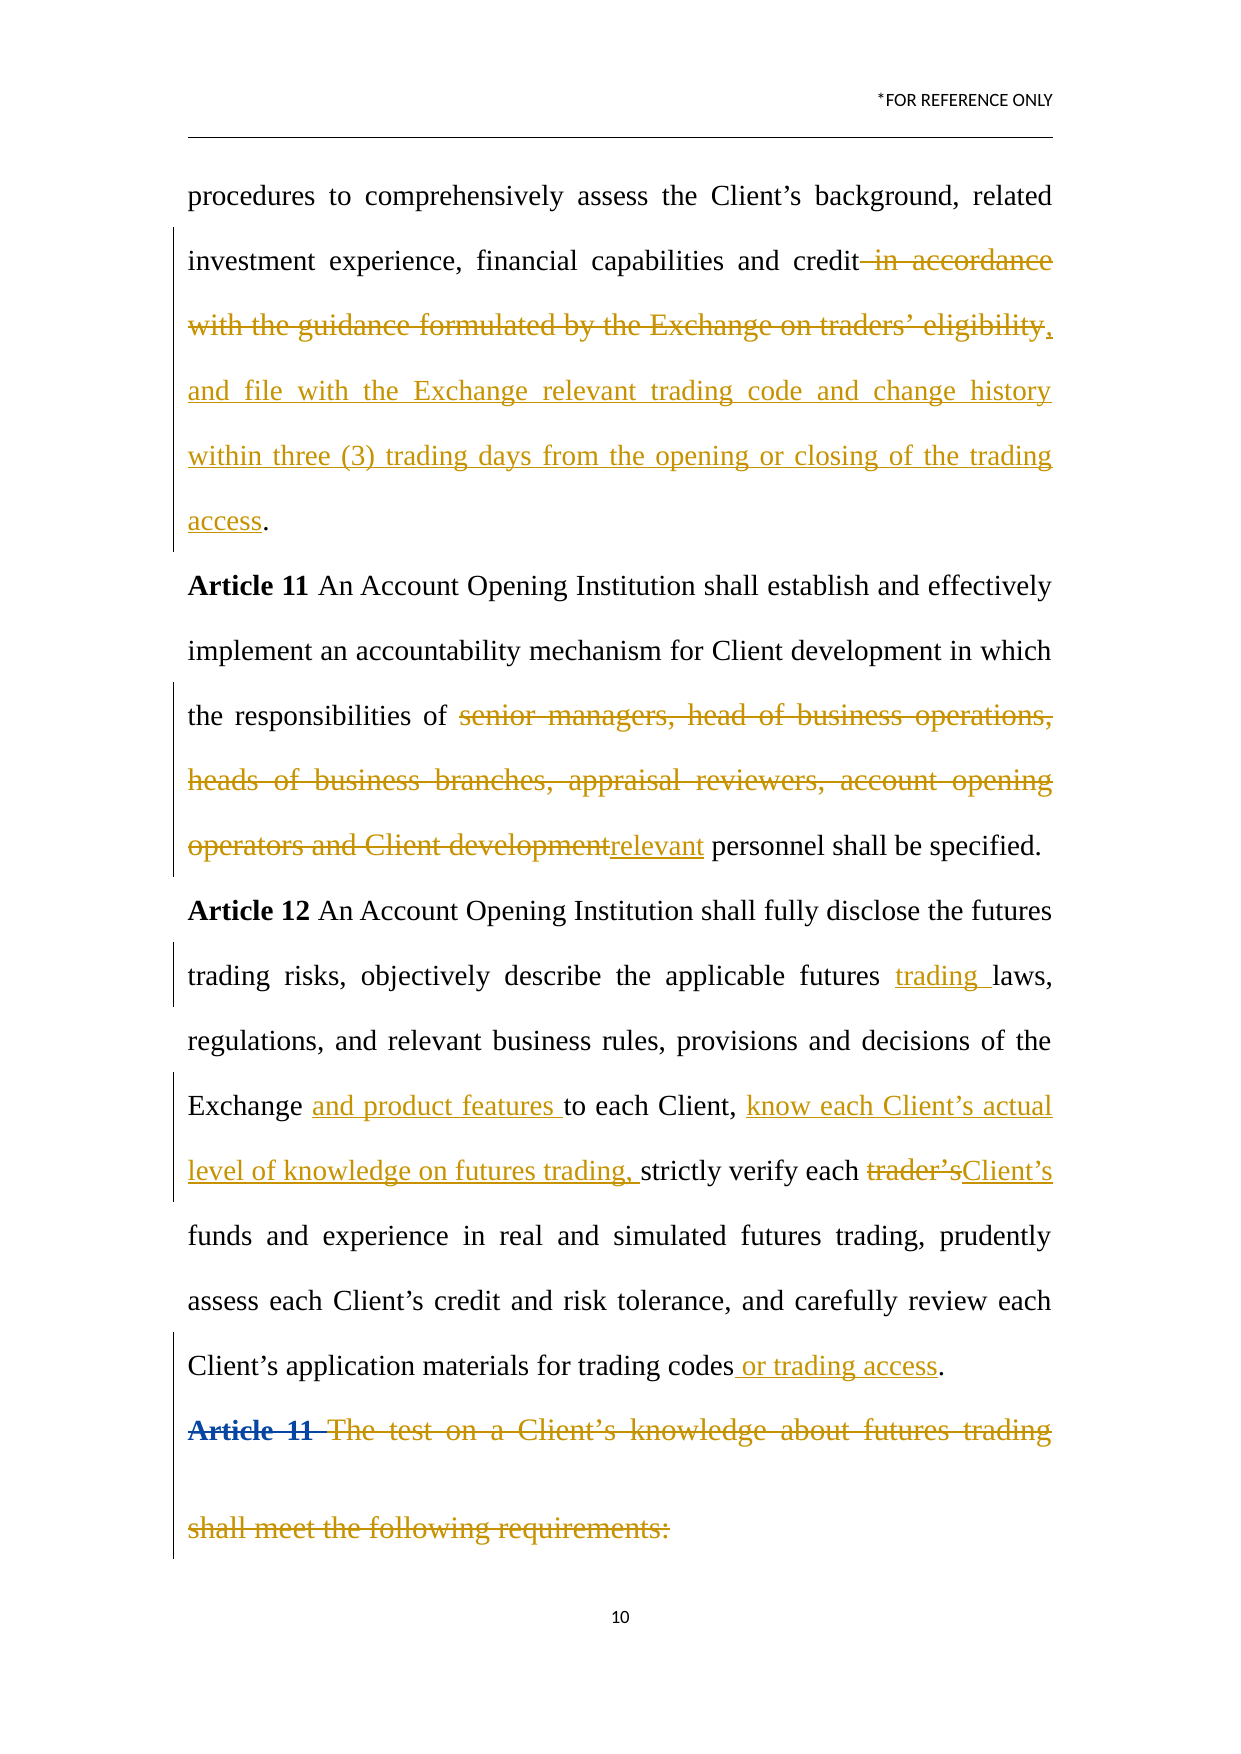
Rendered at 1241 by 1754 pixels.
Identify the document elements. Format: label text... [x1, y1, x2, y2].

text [187, 162, 1053, 467]
text Article 11 An Account Opening Institution shall establish and effectively implement an accountability mechanism for Client development in which the responsibilities of personnel shall be specified. [187, 552, 1053, 781]
text Article 11 An Account Opening Institution shall establish and effectively implement an accountability mechanism for Client development in which the responsibilities of personnel shall be specified. [187, 782, 1053, 877]
text Article 12 An Account Opening Institution shall fully disclose the futures trading risks, objectively describe the applicable futures laws, regulations, and relevant business rules, provisions and decisions of the Exchange to each Client, strictly verify each funds and experience in real and simulated futures trading, prudently assess each Client’s credit and risk tolerance, and carefully review each Client’s application materials for trading codes. [187, 877, 1053, 1397]
